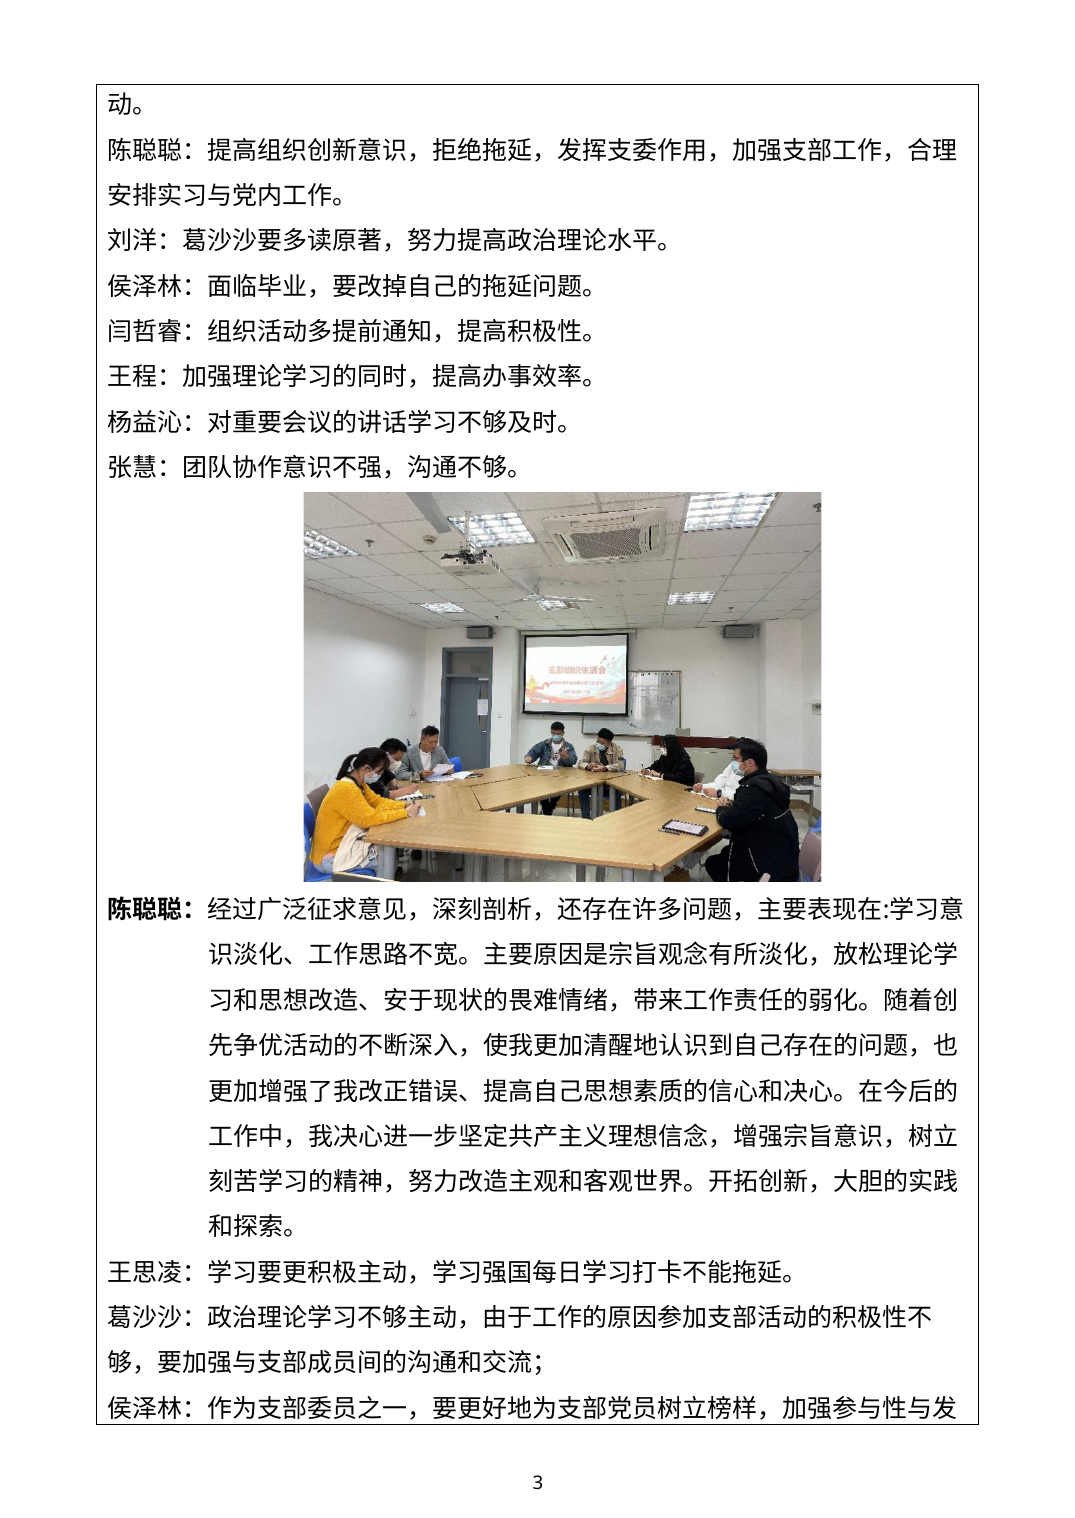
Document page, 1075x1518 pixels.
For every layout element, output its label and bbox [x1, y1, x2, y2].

picture [303, 492, 822, 882]
table_cell [97, 85, 978, 1424]
